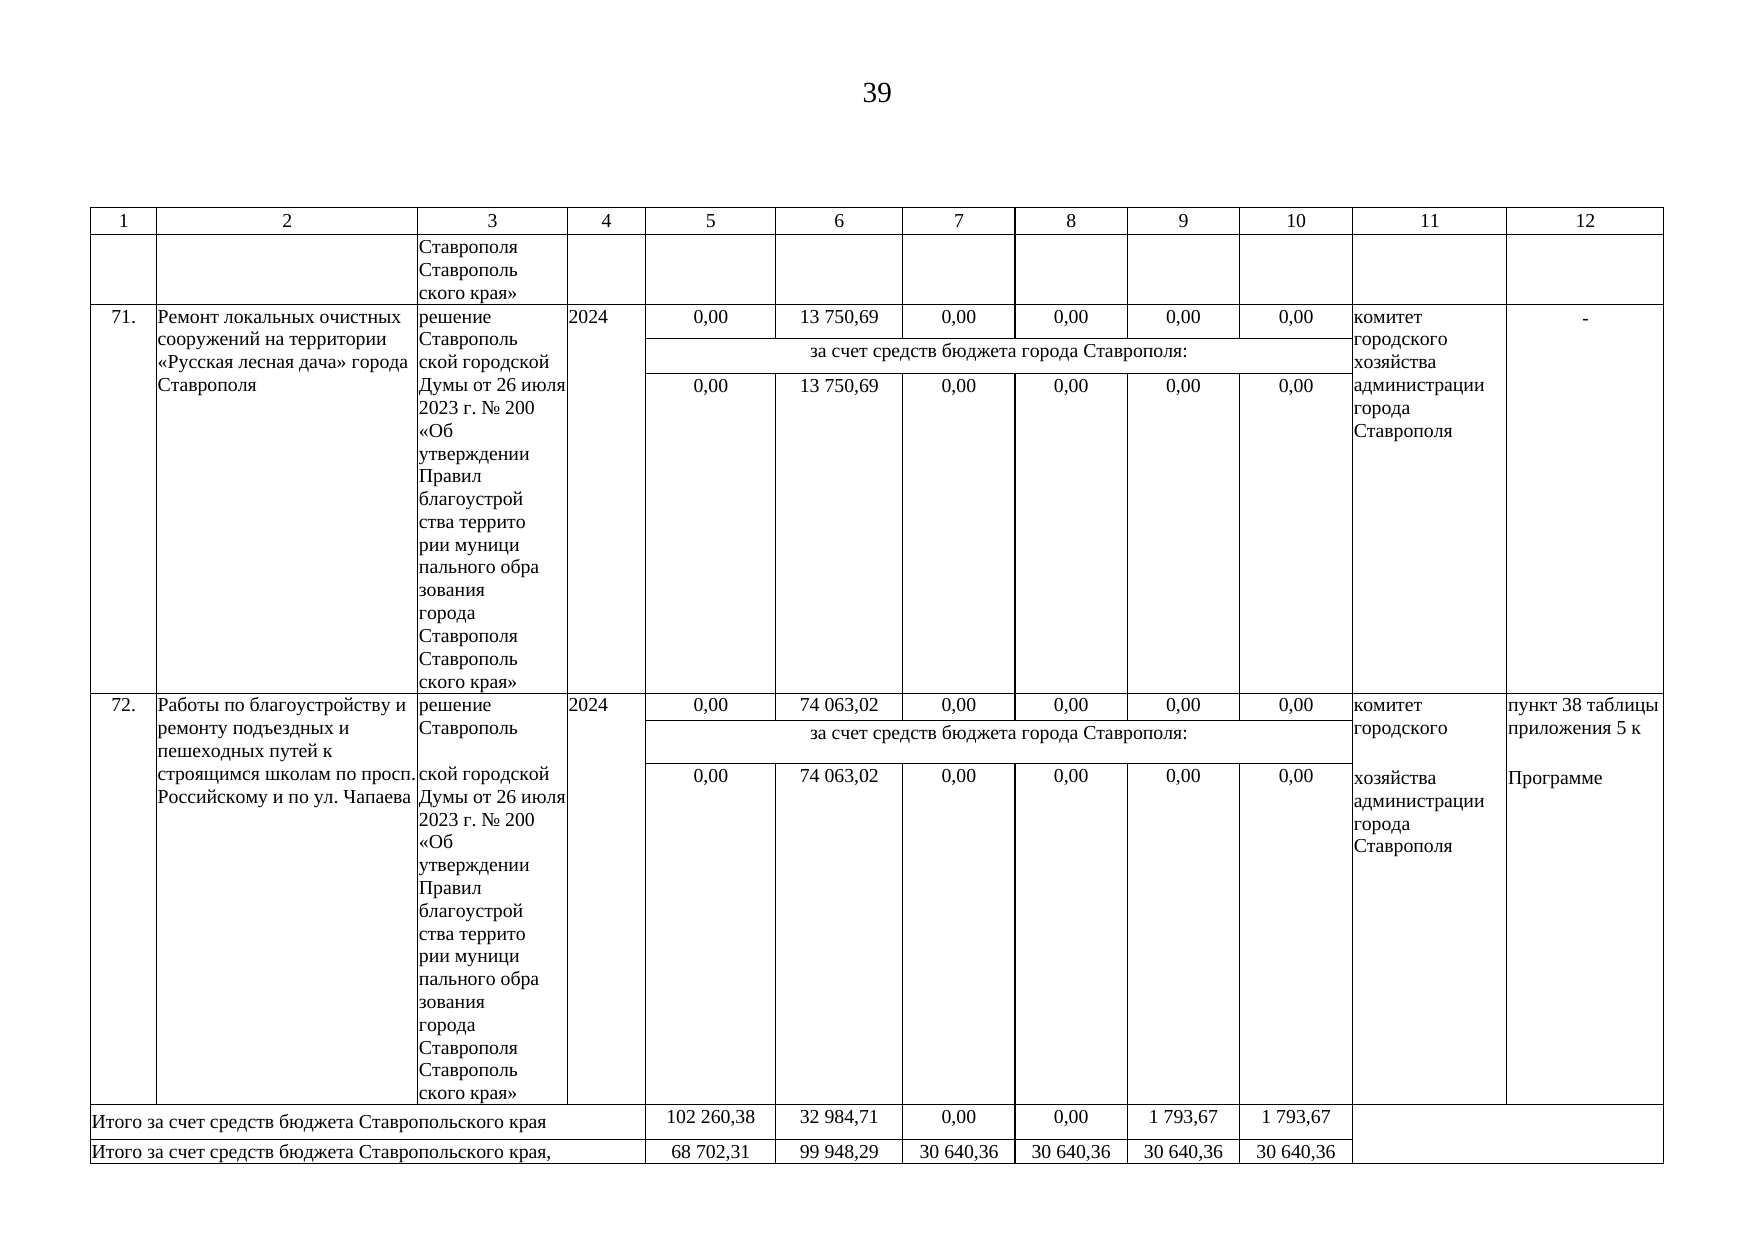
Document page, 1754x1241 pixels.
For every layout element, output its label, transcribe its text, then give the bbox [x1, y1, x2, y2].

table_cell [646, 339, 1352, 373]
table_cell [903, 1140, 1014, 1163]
table_header 2 [157, 208, 417, 234]
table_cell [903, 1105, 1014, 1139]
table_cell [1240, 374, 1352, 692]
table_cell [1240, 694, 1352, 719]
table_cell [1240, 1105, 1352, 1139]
table_header 1 [91, 208, 156, 234]
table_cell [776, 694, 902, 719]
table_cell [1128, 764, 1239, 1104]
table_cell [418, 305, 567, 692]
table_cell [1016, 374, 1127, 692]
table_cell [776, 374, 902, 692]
table_header 4 [568, 208, 645, 234]
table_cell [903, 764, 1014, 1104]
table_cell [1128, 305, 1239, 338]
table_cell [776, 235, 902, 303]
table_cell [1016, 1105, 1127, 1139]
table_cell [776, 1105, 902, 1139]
table_header 9 [1128, 208, 1239, 234]
table_header 11 [1353, 208, 1506, 234]
table_header 7 [903, 208, 1014, 234]
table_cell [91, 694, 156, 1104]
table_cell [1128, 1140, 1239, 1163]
table_header 5 [646, 208, 775, 234]
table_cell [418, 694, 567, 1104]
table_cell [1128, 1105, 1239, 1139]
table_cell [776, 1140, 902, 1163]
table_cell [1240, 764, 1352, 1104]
table_header 3 [418, 208, 567, 234]
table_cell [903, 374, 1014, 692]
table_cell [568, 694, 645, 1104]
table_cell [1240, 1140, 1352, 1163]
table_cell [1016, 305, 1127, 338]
table_header 6 [776, 208, 902, 234]
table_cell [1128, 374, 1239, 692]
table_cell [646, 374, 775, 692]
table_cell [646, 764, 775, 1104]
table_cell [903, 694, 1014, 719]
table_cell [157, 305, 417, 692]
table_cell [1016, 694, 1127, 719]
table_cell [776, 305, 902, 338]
table_header 8 [1016, 208, 1127, 234]
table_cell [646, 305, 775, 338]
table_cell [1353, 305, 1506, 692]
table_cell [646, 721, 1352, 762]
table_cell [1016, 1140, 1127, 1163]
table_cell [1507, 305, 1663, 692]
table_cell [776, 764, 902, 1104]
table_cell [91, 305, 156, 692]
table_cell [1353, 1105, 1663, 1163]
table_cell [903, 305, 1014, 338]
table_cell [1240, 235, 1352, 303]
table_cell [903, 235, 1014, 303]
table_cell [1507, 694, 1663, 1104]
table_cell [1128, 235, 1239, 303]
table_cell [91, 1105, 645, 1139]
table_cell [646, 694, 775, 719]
table_header 10 [1240, 208, 1352, 234]
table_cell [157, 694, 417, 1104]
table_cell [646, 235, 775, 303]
table_header 12 [1507, 208, 1663, 234]
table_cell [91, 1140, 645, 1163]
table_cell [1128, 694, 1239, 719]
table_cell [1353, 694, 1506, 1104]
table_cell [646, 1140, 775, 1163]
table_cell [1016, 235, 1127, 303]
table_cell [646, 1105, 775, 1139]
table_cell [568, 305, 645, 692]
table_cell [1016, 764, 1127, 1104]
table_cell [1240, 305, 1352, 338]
